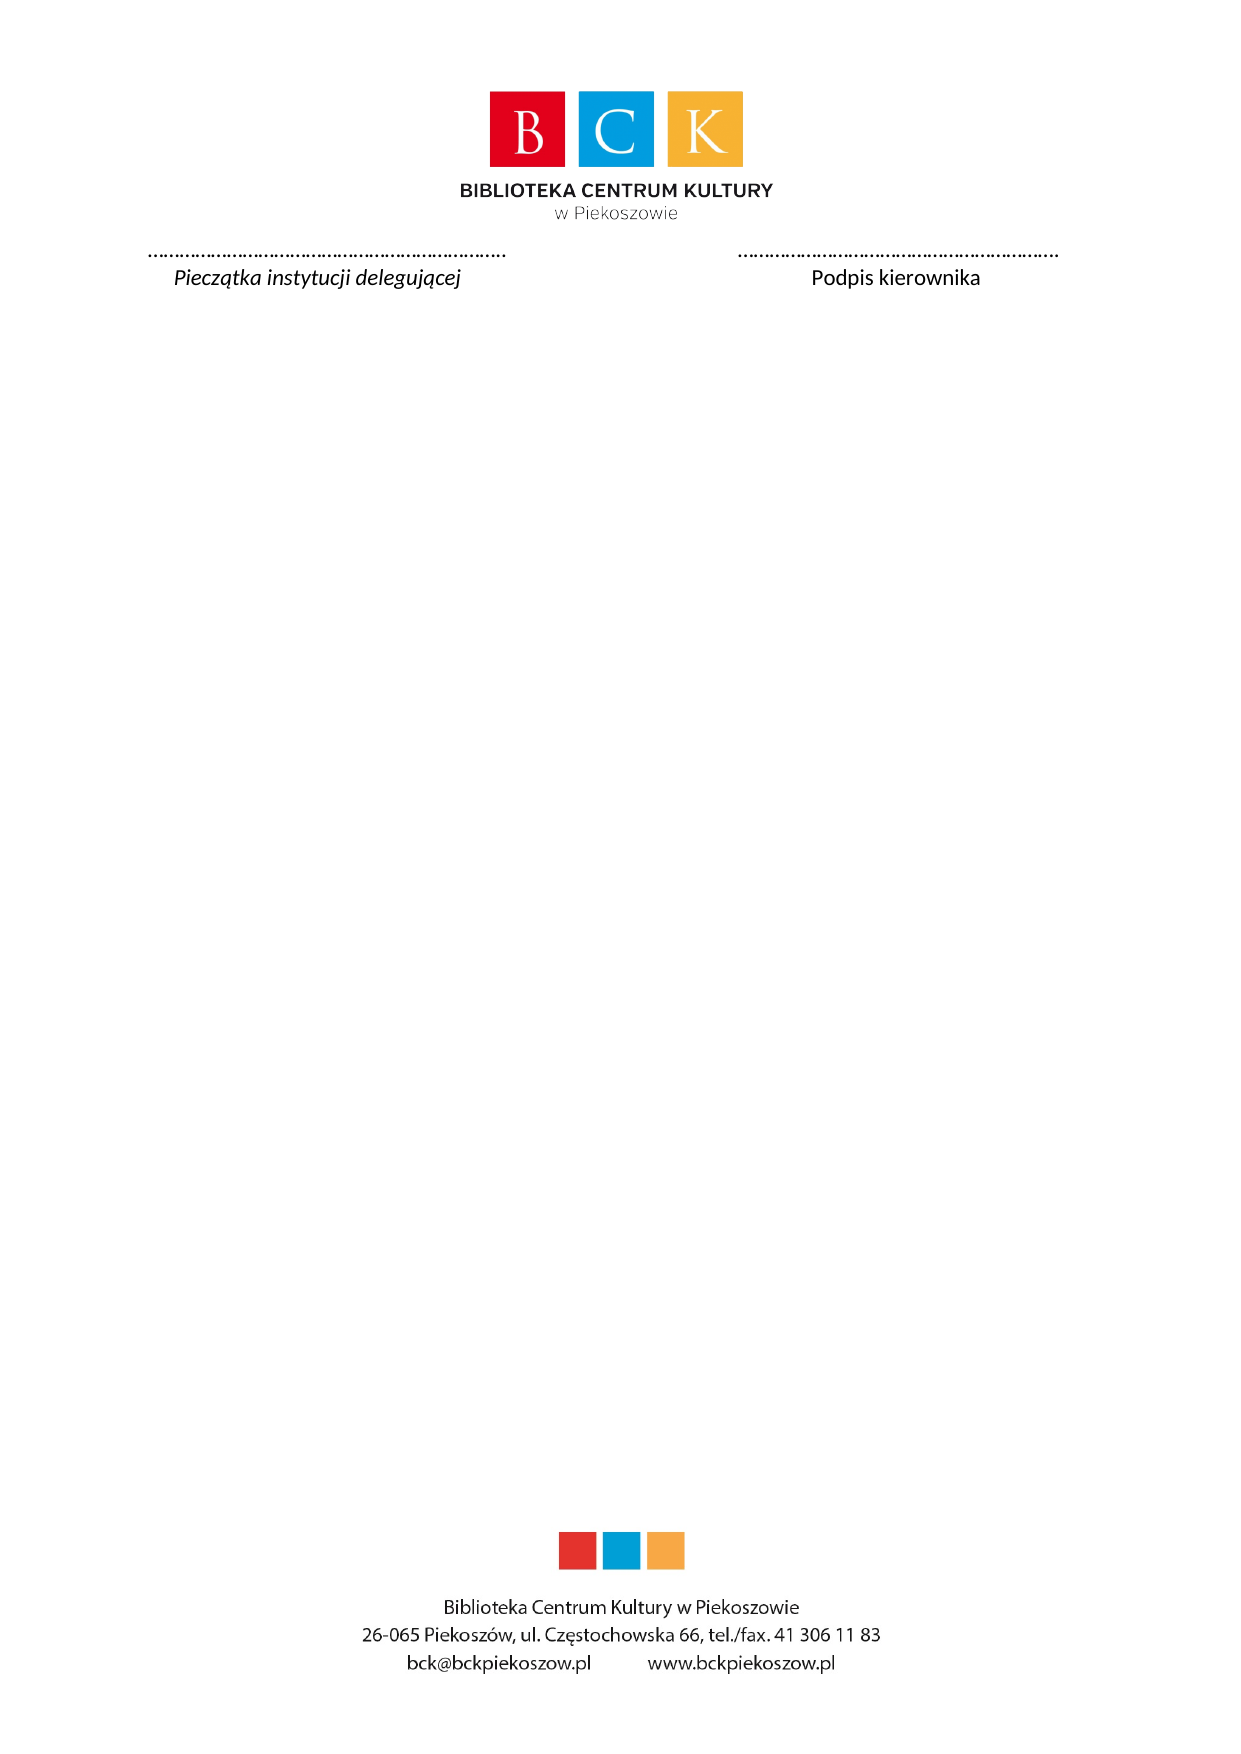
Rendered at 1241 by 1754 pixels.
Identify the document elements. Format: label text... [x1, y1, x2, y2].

text ………………………………………………………….. ……………………………………………………. Pieczątka instytucji delegującej Podpis kierownika [148, 235, 1093, 291]
picture [423, 73, 817, 235]
picture [356, 1517, 884, 1681]
